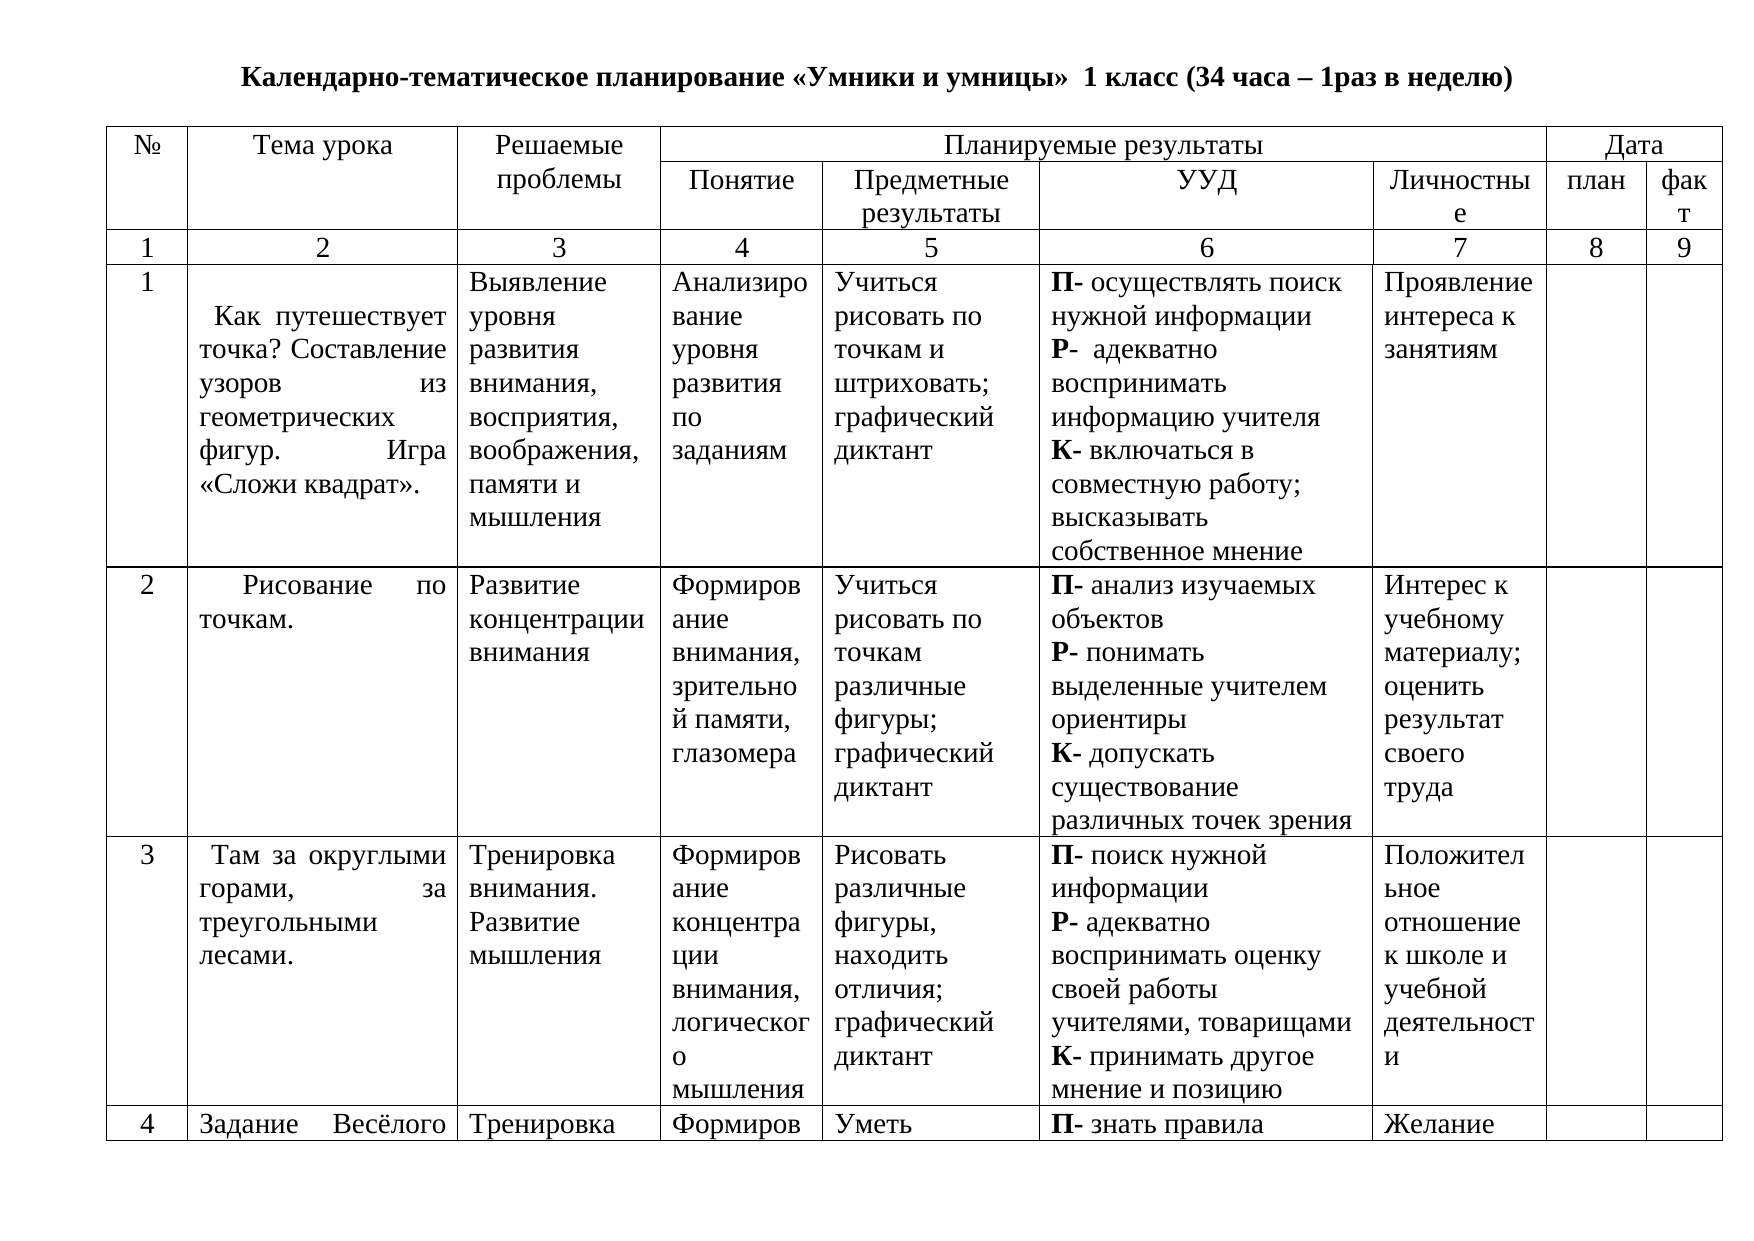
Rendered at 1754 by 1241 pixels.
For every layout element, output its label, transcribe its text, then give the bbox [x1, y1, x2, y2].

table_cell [458, 1106, 660, 1140]
table_cell [1547, 568, 1646, 836]
table_cell Рисование по точкам. [188, 568, 457, 836]
table_header Решаемые проблемы [458, 127, 660, 229]
table_cell Там за округлыми горами, за треугольными лесами. [188, 837, 457, 1105]
table_cell 6 [1040, 230, 1373, 263]
table_cell [1547, 265, 1646, 566]
table_cell 1 [107, 230, 187, 263]
text Календарно-тематическое планирование «Умники и умницы» 1 класс (34 часа – 1раз в неделю) [118, 59, 1636, 93]
table_cell 8 [1547, 230, 1646, 263]
table_header № [107, 127, 187, 229]
table_cell П- поиск нужной информации Р- адекватно воспринимать оценку своей работы учителями, товарищами К- принимать другое мнение и позицию [1040, 837, 1372, 1105]
table_cell Учиться рисовать по точкам и штриховать; графический диктант [823, 265, 1039, 566]
table_cell [1647, 568, 1722, 836]
table_header Дата [1547, 127, 1722, 161]
table_cell 3 [107, 837, 187, 1105]
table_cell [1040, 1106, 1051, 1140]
table_cell Положительное отношение к школе и учебной деятельности [1373, 837, 1546, 1105]
table_cell Тренировка внимания. Развитие мышления [458, 837, 660, 1105]
table_cell [1647, 1106, 1722, 1140]
table_cell Развитие концентрации внимания [458, 568, 660, 836]
table_cell Личностные [1374, 162, 1546, 229]
table_cell УУД [1040, 162, 1373, 229]
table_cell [188, 1106, 457, 1140]
table_cell 7 [1374, 230, 1546, 263]
table_cell Проявление интереса к занятиям [1373, 265, 1546, 566]
table_cell [1547, 837, 1646, 1105]
table_cell [1547, 1106, 1646, 1140]
table_cell Учиться рисовать по точкам различные фигуры; графический диктант [823, 568, 1039, 836]
table_cell Рисовать различные фигуры, находить отличия; графический диктант [823, 837, 1039, 1105]
table_cell Предметные результаты [823, 162, 1039, 229]
table_cell факт [1647, 162, 1722, 229]
table_header Планируемые результаты [661, 127, 1546, 161]
table_cell план [1547, 162, 1646, 229]
table_cell [1647, 837, 1722, 1105]
table_cell 1 [107, 265, 187, 566]
table_cell 3 [458, 230, 660, 263]
table_cell 5 [823, 230, 1039, 263]
table_cell Понятие [661, 162, 822, 229]
table_cell 4 [661, 230, 822, 263]
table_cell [823, 1106, 1039, 1140]
table_cell [1647, 265, 1722, 566]
table_cell 2 [107, 568, 187, 836]
table_cell 4 [107, 1106, 187, 1140]
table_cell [1373, 1106, 1546, 1140]
table_cell Формирование концентрации внимания, логического мышления [661, 837, 822, 1105]
table_cell П- осуществлять поиск нужной информации Р- адекватно воспринимать информацию учителя К- включаться в совместную работу; высказывать собственное мнение [1040, 265, 1372, 566]
table_header Тема урока [188, 127, 457, 229]
table_cell Интерес к учебному материалу; оценить результат своего труда [1373, 568, 1546, 836]
table_cell Выявление уровня развития внимания, восприятия, воображения, памяти и мышления [458, 265, 660, 566]
table_cell Как путешествует точка? Составление узоров из геометрических фигур. Игра «Сложи квадрат». [188, 265, 457, 566]
table_cell 2 [188, 230, 457, 263]
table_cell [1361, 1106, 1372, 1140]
table_cell Формирование внимания, зрительной памяти, глазомера [661, 568, 822, 836]
table_cell Анализирование уровня развития по заданиям [661, 265, 822, 566]
table_cell П- анализ изучаемых объектов Р- понимать выделенные учителем ориентиры К- допускать существование различных точек зрения [1040, 568, 1372, 836]
table_cell 9 [1647, 230, 1722, 263]
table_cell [661, 1106, 822, 1140]
